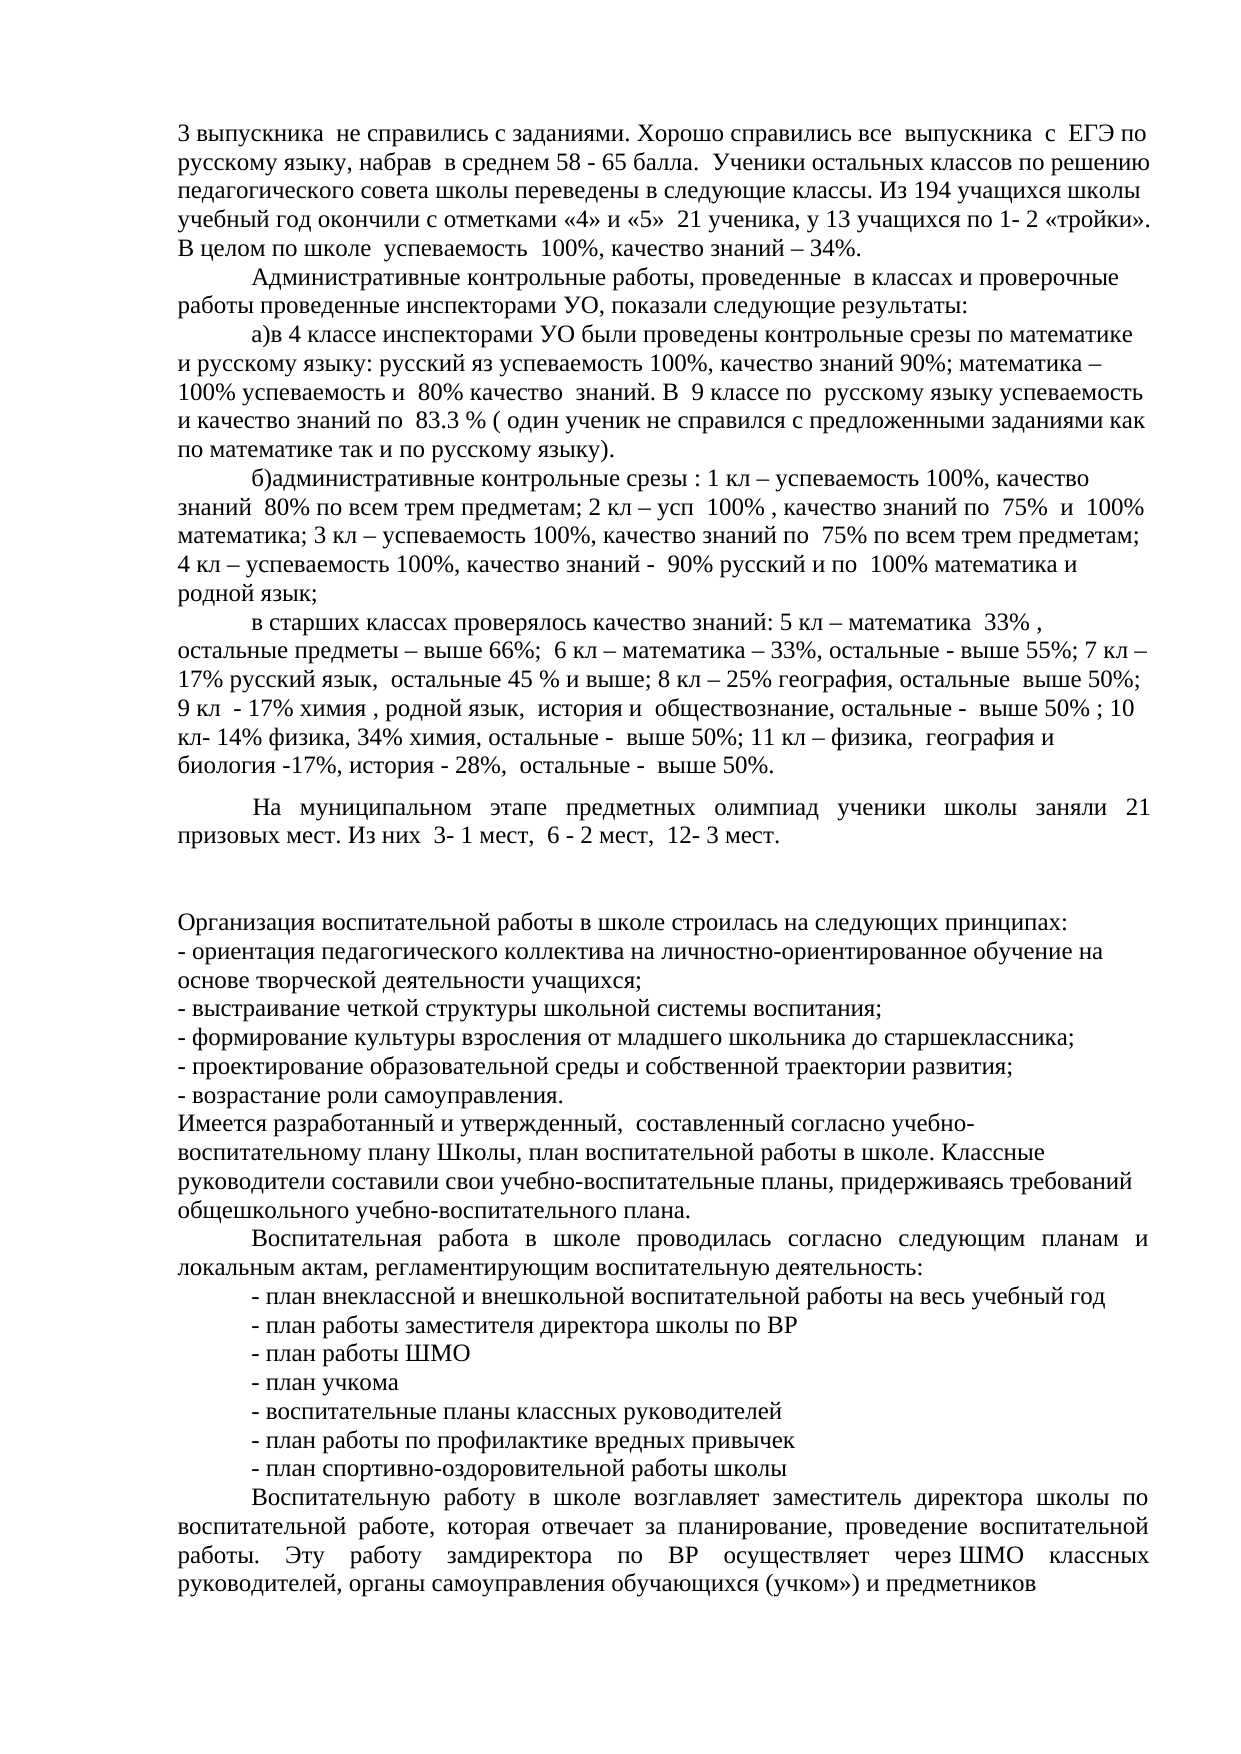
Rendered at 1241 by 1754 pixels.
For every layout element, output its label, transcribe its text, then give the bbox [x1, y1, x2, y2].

text - план спортивно-оздоровительной работы школы [177, 1453, 1149, 1482]
text Организация воспитательной работы в школе строилась на следующих принципах: [177, 907, 1152, 936]
text - воспитательные планы классных руководителей [177, 1396, 1149, 1425]
text б)административные контрольные срезы : 1 кл – успеваемость 100%, качество знаний 80% по всем трем предметам; 2 кл – усп 100% , качество знаний по 75% и 100% математика; 3 кл – успеваемость 100%, качество знаний по 75% по всем трем предметам; 4 кл – успеваемость 100%, качество знаний - 90% русский и по 100% математика и родной язык; [177, 463, 1152, 607]
text - выстраивание четкой структуры школьной системы воспитания; [177, 993, 1152, 1022]
text - план внеклассной и внешкольной воспитательной работы на весь учебный год [177, 1281, 1149, 1310]
text а)в 4 классе инспекторами УО были проведены контрольные срезы по математике и русскому языку: русский яз успеваемость 100%, качество знаний 90%; математика – 100% успеваемость и 80% качество знаний. В 9 классе по русскому языку успеваемость и качество знаний по 83.3 % ( один ученик не справился с предложенными заданиями как по математике так и по русскому языку). [177, 319, 1152, 463]
text - возрастание роли самоуправления. [177, 1080, 1152, 1108]
text Воспитательную работу в школе возглавляет заместитель директора школы по воспитательной работе, которая отвечает за планирование, проведение воспитательной работы. Эту работу замдиректора по ВР осуществляет через ШМО классных руководителей, органы самоуправления обучающихся (учком») и предметников [177, 1482, 1149, 1597]
text - план работы по профилактике вредных привычек [177, 1425, 1149, 1453]
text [177, 118, 1152, 262]
text - формирование культуры взросления от младшего школьника до старшеклассника; [177, 1022, 1152, 1051]
text На муниципальном этапе предметных олимпиад ученики школы заняли 21 призовых мест. Из них 3- 1 мест, 6 - 2 мест, 12- 3 мест. [177, 792, 1152, 849]
text Административные контрольные работы, проведенные в классах и проверочные работы проведенные инспекторами УО, показали следующие результаты: [177, 262, 1152, 319]
text - план учкома [177, 1367, 1149, 1396]
text - план работы заместителя директора школы по ВР [177, 1310, 1149, 1338]
text - проектирование образовательной среды и собственной траектории развития; [177, 1051, 1152, 1080]
text в старших классах проверялось качество знаний: 5 кл – математика 33% , остальные предметы – выше 66%; 6 кл – математика – 33%, остальные - выше 55%; 7 кл – 17% русский язык, остальные 45 % и выше; 8 кл – 25% география, остальные выше 50%; 9 кл - 17% химия , родной язык, история и обществознание, остальные - выше 50% ; 10 кл- 14% физика, 34% химия, остальные - выше 50%; 11 кл – физика, география и биология -17%, история - 28%, остальные - выше 50%. [177, 607, 1152, 779]
text - ориентация педагогического коллектива на личностно-ориентированное обучение на основе творческой деятельности учащихся; [177, 936, 1152, 993]
text Воспитательная работа в школе проводилась согласно следующим планам и локальным актам, регламентирующим воспитательную деятельность: [177, 1223, 1149, 1281]
text - план работы ШМО [177, 1338, 1149, 1367]
text Имеется разработанный и утвержденный, составленный согласно учебно-воспитательному плану Школы, план воспитательной работы в школе. Классные руководители составили свои учебно-воспитательные планы, придерживаясь требований общешкольного учебно-воспитательного плана. [177, 1108, 1152, 1223]
